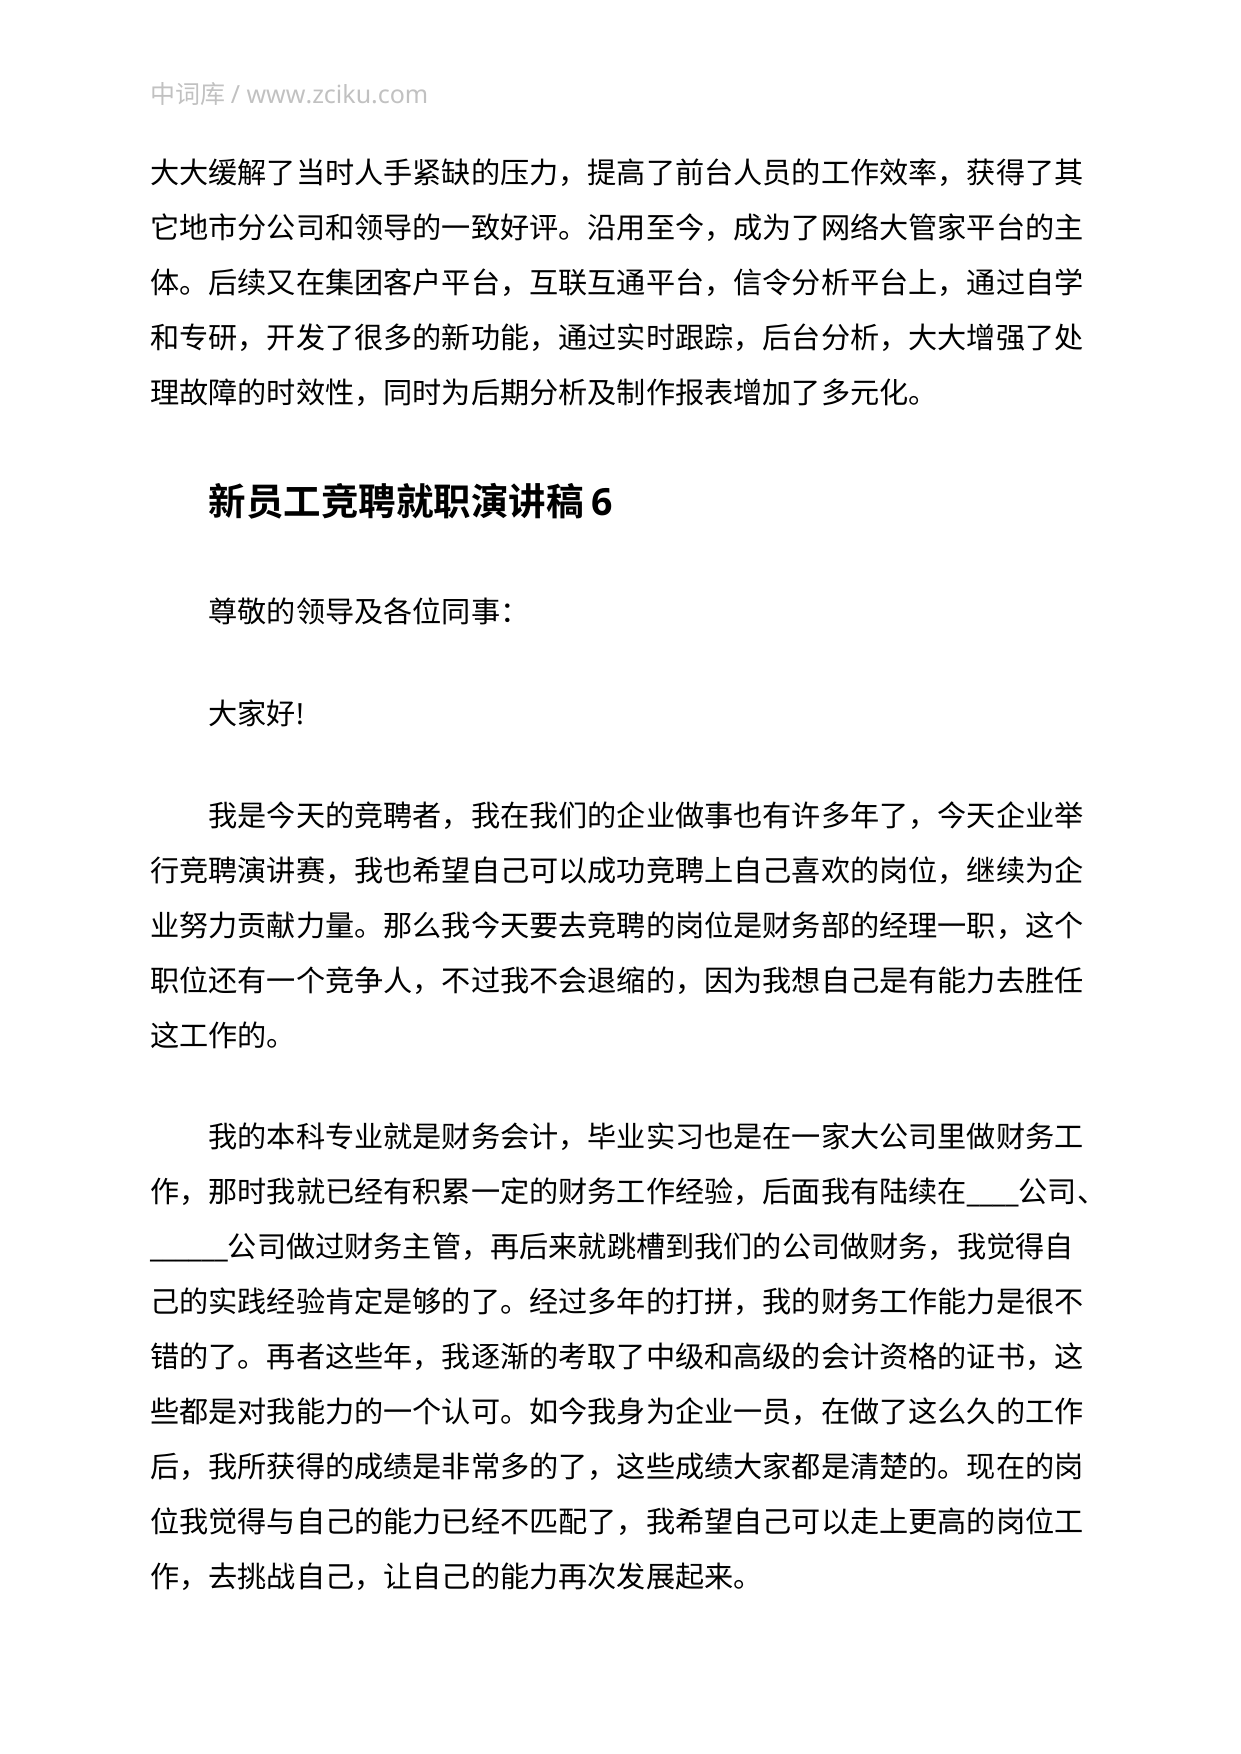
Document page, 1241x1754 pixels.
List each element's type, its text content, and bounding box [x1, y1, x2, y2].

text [150, 150, 1090, 412]
text 新员工竞聘就职演讲稿6 [150, 471, 1090, 526]
text 大家好! [150, 691, 1090, 733]
text 我是今天的竞聘者，我在我们的企业做事也有许多年了，今天企业举行竞聘演讲赛，我也希望自己可以成功竞聘上自己喜欢的岗位，继续为企业努力贡献力量。那么我今天要去竞聘的岗位是财务部的经理一职，这个职位还有一个竞争人，不过我不会退缩的，因为我想自己是有能力去胜任这工作的。 [150, 793, 1090, 1054]
text 我的本科专业就是财务会计，毕业实习也是在一家大公司里做财务工作，那时我就已经有积累一定的财务工作经验，后面我有陆续在____公司、______公司做过财务主管，再后来就跳槽到我们的公司做财务，我觉得自己的实践经验肯定是够的了。经过多年的打拼，我的财务工作能力是很不错的了。再者这些年，我逐渐的考取了中级和高级的会计资格的证书，这些都是对我能力的一个认可。如今我身为企业一员，在做了这么久的工作后，我所获得的成绩是非常多的了，这些成绩大家都是清楚的。现在的岗位我觉得与自己的能力已经不匹配了，我希望自己可以走上更高的岗位工作，去挑战自己，让自己的能力再次发展起来。 [150, 1114, 1090, 1596]
text 尊敬的领导及各位同事： [150, 589, 1090, 631]
